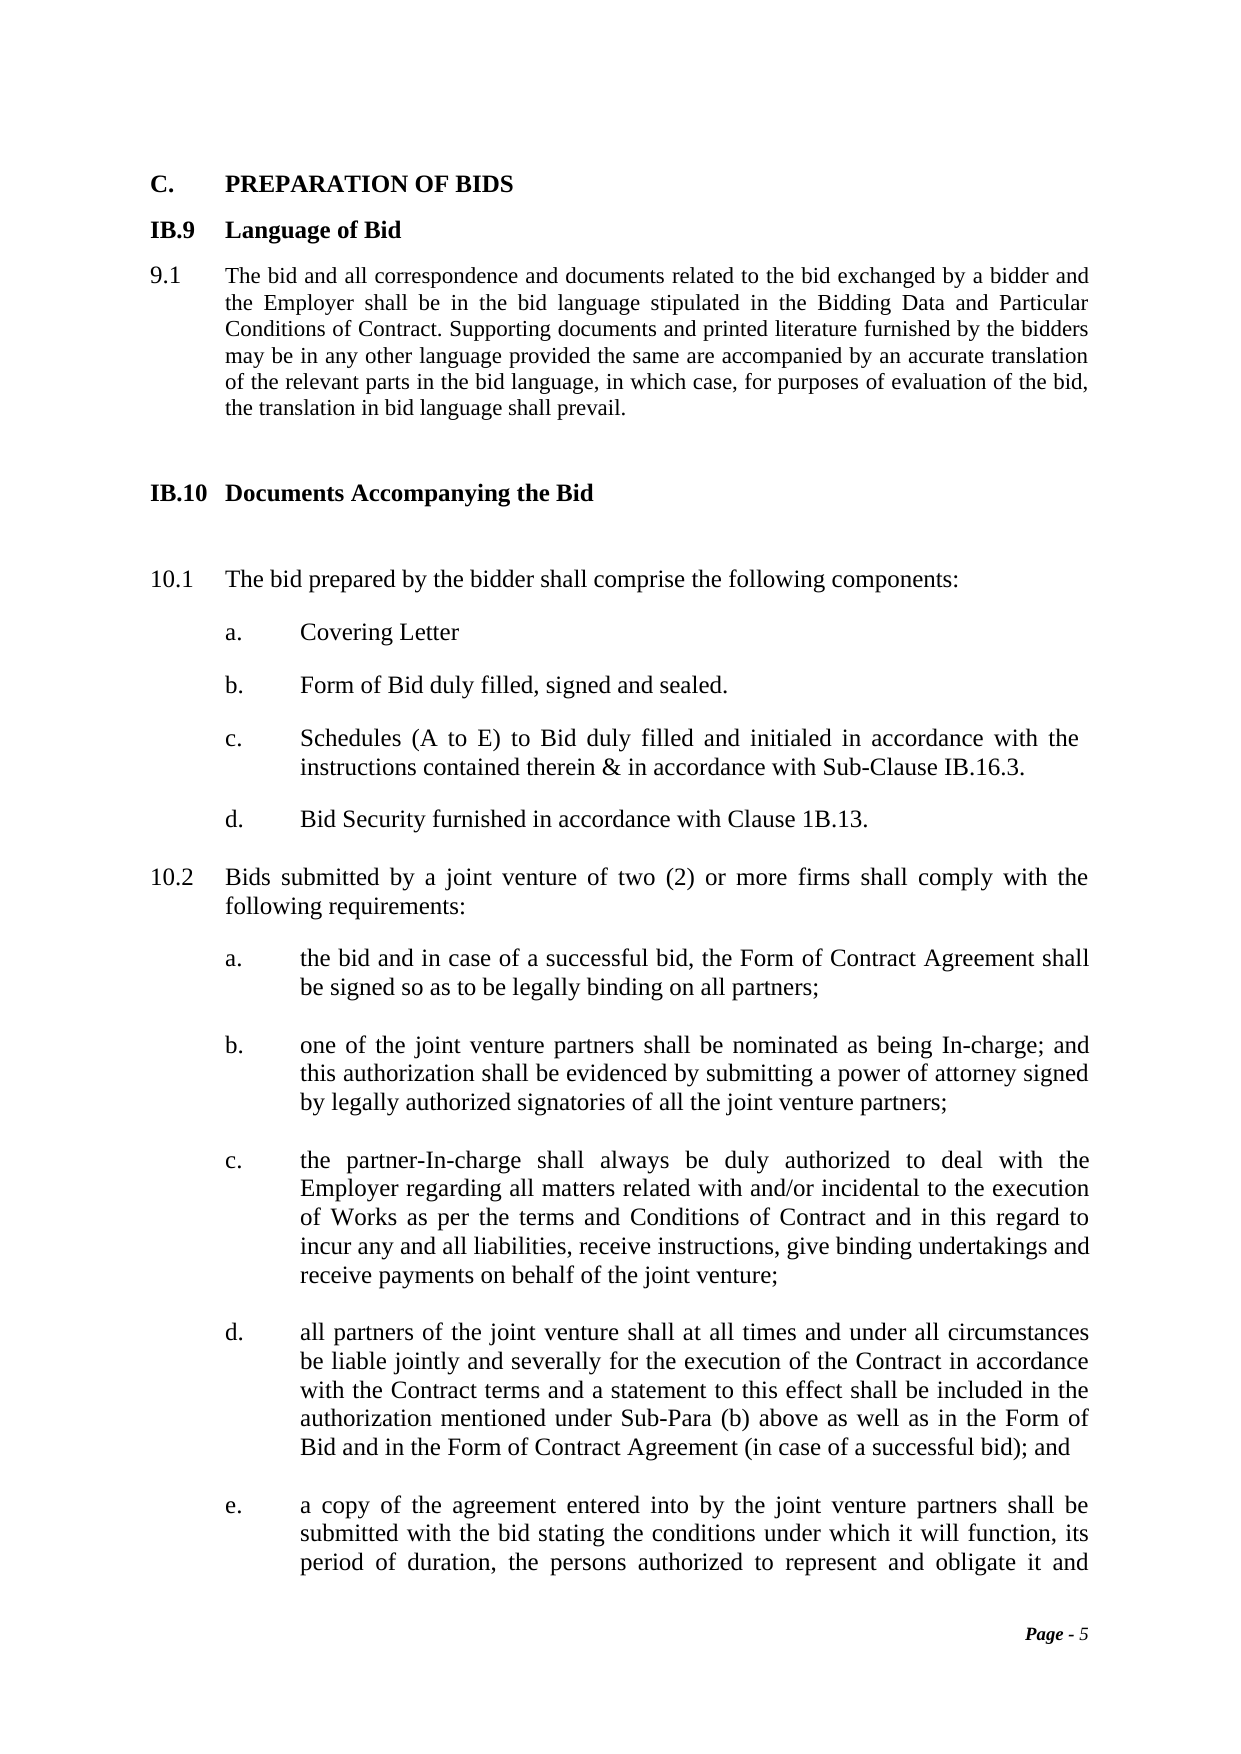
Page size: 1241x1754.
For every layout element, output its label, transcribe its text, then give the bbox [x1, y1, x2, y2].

text c. the partner-In-charge shall always be duly authorized to deal with the Employer regarding all matters related with and/or incidental to the execution of Works as per the terms and Conditions of Contract and in this regard to incur any and all liabilities, receive instructions, give binding undertakings and receive payments on behalf of the joint venture; [225, 1145, 1090, 1288]
text C. PREPARATION OF BIDS [150, 169, 1090, 198]
text 9.1 The bid and all correspondence and documents related to the bid exchanged by a bidder and the Employer shall be in the bid language stipulated in the Bidding Data and Particular Conditions of Contract. Supporting documents and printed literature furnished by the bidders may be in any other language provided the same are accompanied by an accurate translation of the relevant parts in the bid language, in which case, for purposes of evaluation of the bid, the translation in bid language shall prevail. [150, 260, 1090, 421]
text b. one of the joint venture partners shall be nominated as being In-charge; and this authorization shall be evidenced by submitting a power of attorney signed by legally authorized signatories of all the joint venture partners; [225, 1030, 1090, 1116]
text 10.2 Bids submitted by a joint venture of two (2) or more firms shall comply with the following requirements: [150, 862, 1090, 919]
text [225, 1490, 1090, 1576]
text a. Covering Letter [150, 617, 1090, 646]
text d. all partners of the joint venture shall at all times and under all circumstances be liable jointly and severally for the execution of the Contract in accordance with the Contract terms and a statement to this effect shall be included in the authorization mentioned under Sub-Para (b) above as well as in the Form of Bid and in the Form of Contract Agreement (in case of a successful bid); and [225, 1317, 1090, 1461]
text 10.1 The bid prepared by the bidder shall comprise the following components: [150, 564, 1090, 593]
text b. Form of Bid duly filled, signed and sealed. [150, 670, 1090, 699]
text a. the bid and in case of a successful bid, the Form of Contract Agreement shall be signed so as to be legally binding on all partners; [225, 943, 1090, 1001]
text c. Schedules (A to E) to Bid duly filled and initialed in accordance with the instructions contained therein & in accordance with Sub-Clause IB.16.3. [150, 723, 1090, 780]
text IB.9 Language of Bid [150, 215, 1090, 243]
text IB.10 Documents Accompanying the Bid [150, 478, 1090, 507]
text d. Bid Security furnished in accordance with Clause 1B.13. [150, 804, 1090, 833]
